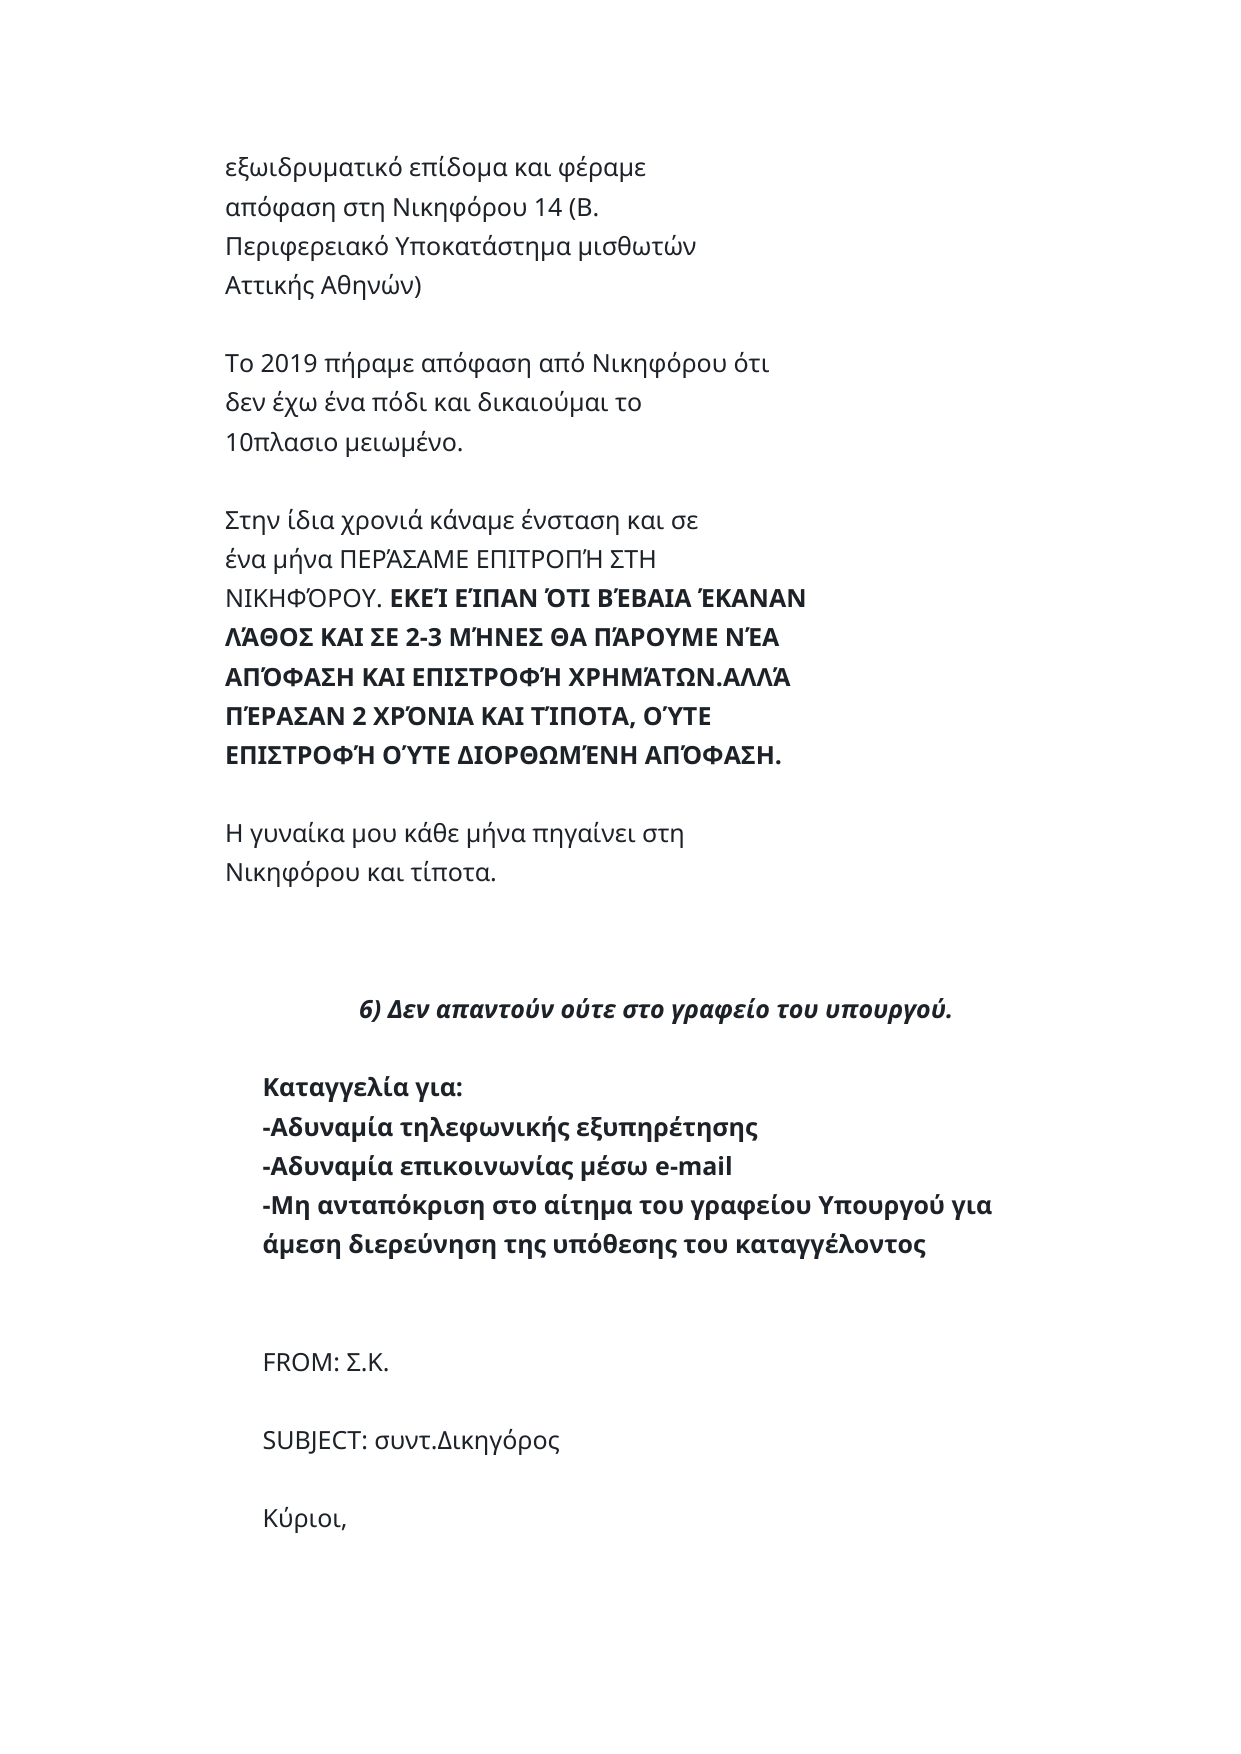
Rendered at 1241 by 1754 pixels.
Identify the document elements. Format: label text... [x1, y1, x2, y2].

list Καταγγελία για: [262, 1070, 1053, 1104]
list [262, 1266, 1053, 1574]
list -Αδυναμία επικοινωνίας μέσω e-mail [262, 1148, 1053, 1182]
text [225, 150, 1053, 889]
list -Αδυναμία τηλεφωνικής εξυπηρέτησης [262, 1109, 1053, 1143]
list -Μη ανταπόκριση στο αίτημα του γραφείου Υπουργού για άμεση διερεύνηση της υπόθεσης του καταγγέλοντος [262, 1187, 1053, 1261]
list 6) Δεν απαντούν ούτε στο γραφείο του υπουργού. [262, 992, 1053, 1026]
